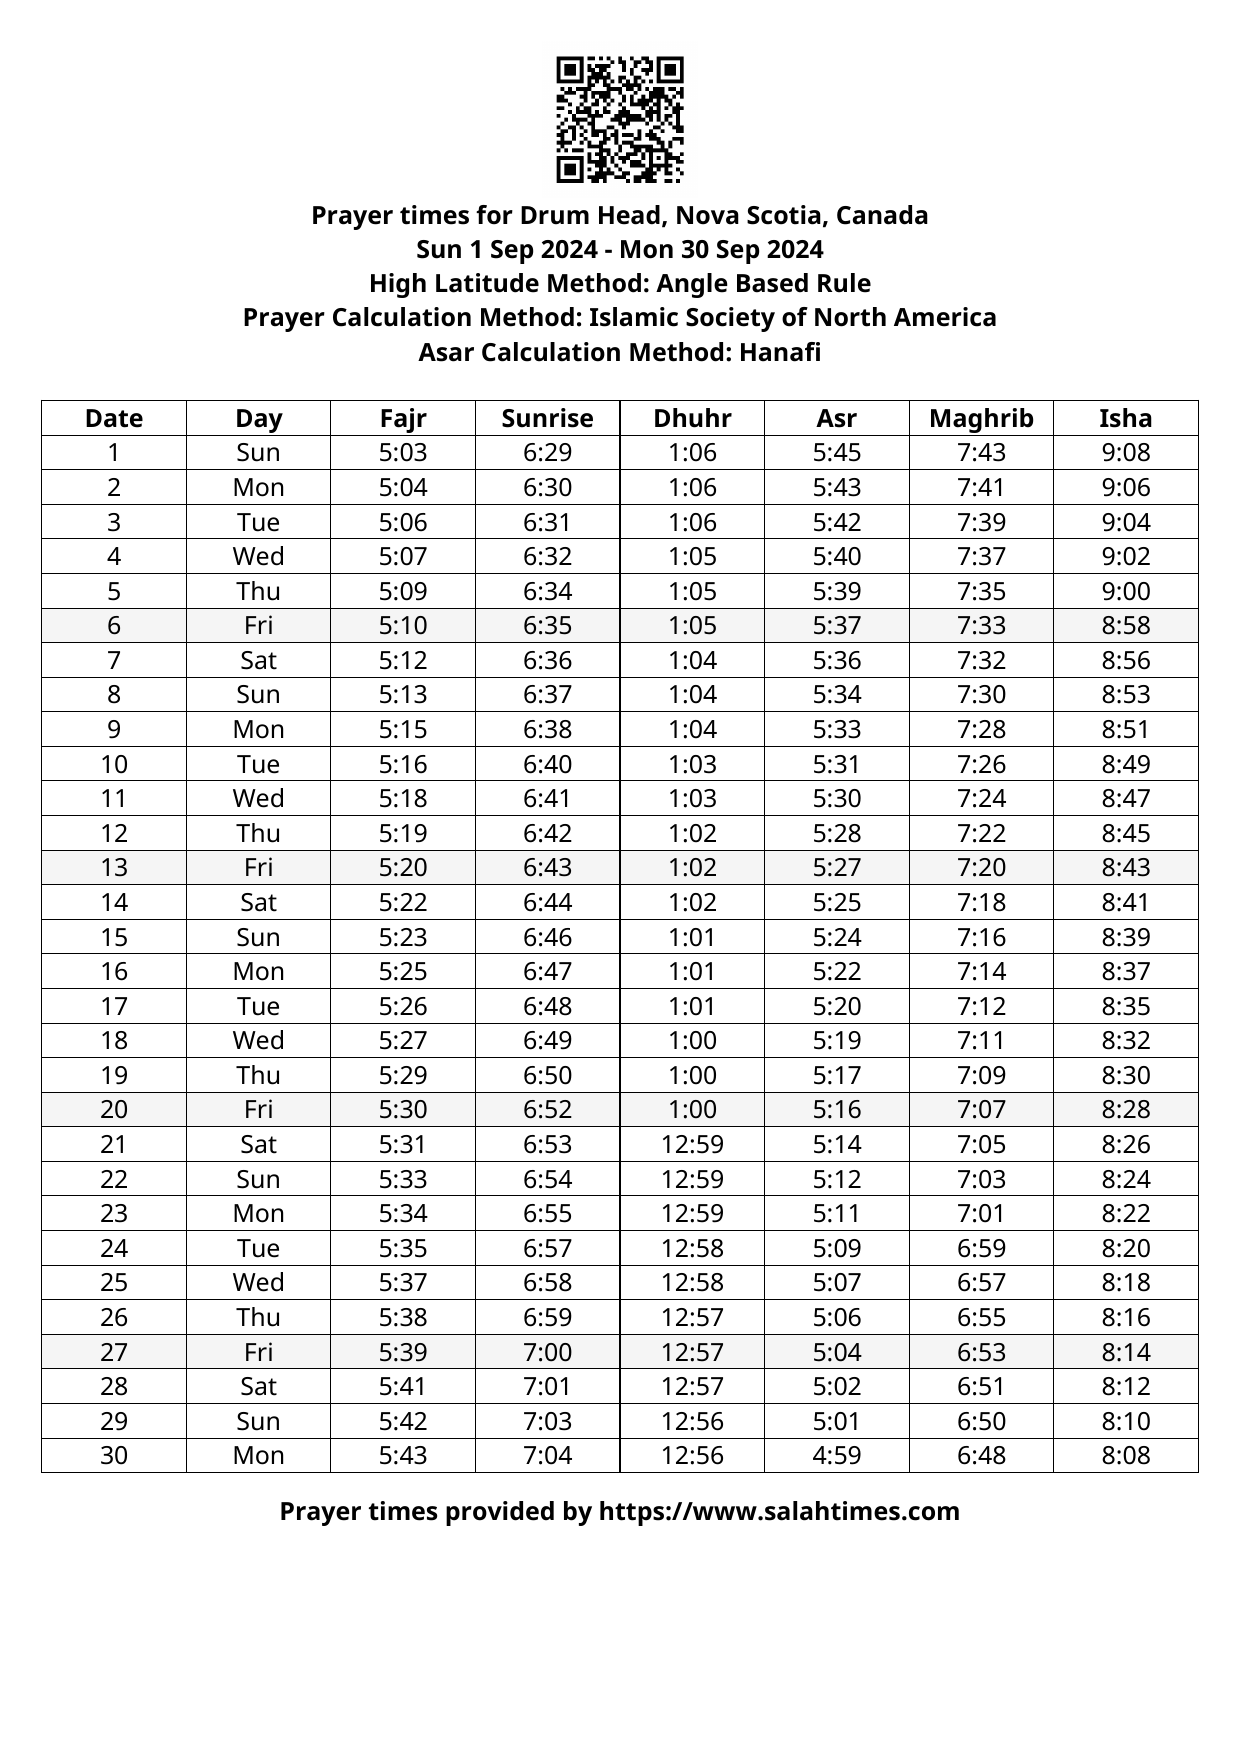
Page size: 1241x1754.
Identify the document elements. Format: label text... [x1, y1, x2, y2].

table_cell 7 [42, 643, 186, 677]
table_cell 8:43 [1054, 851, 1198, 884]
table_cell 5:13 [331, 678, 475, 711]
table_cell 5:24 [765, 920, 909, 953]
table_cell 5:39 [331, 1335, 475, 1368]
table_cell 5:06 [331, 505, 475, 538]
table_cell 30 [42, 1439, 186, 1472]
table_cell 1:04 [621, 678, 764, 711]
table_cell 8:08 [1054, 1439, 1198, 1472]
table_cell 5:04 [765, 1335, 909, 1368]
table_cell 7:41 [910, 470, 1053, 504]
table_cell 5:19 [331, 816, 475, 849]
table_cell Sat [187, 1369, 330, 1403]
table_cell 21 [42, 1127, 186, 1161]
table_cell 5:09 [331, 574, 475, 607]
table_cell 5:30 [765, 781, 909, 815]
text Prayer times provided by https://www.salahtimes.com [42, 1494, 1198, 1528]
table_cell 5:14 [765, 1127, 909, 1161]
table_cell 5:27 [765, 851, 909, 884]
table_cell 5:15 [331, 712, 475, 746]
table_cell 1:00 [621, 1093, 764, 1126]
table_cell Sun [187, 678, 330, 711]
table_cell Tue [187, 1231, 330, 1264]
table_cell Fri [187, 1093, 330, 1126]
table_cell 5:28 [765, 816, 909, 849]
table_cell 5:22 [331, 885, 475, 919]
table_cell 12:58 [621, 1231, 764, 1264]
table_cell 19 [42, 1058, 186, 1092]
table_cell 6:44 [476, 885, 619, 919]
table_cell 5:36 [765, 643, 909, 677]
table_cell Thu [187, 1058, 330, 1092]
table_cell 7:28 [910, 712, 1053, 746]
table_cell 7:14 [910, 954, 1053, 988]
table_cell 25 [42, 1266, 186, 1299]
table_cell Sun [187, 920, 330, 953]
table_cell 8:47 [1054, 781, 1198, 815]
table_cell 8:35 [1054, 989, 1198, 1022]
table_cell 15 [42, 920, 186, 953]
table_cell Mon [187, 1196, 330, 1230]
table_cell 8:56 [1054, 643, 1198, 677]
table_cell 7:35 [910, 574, 1053, 607]
table_cell 13 [42, 851, 186, 884]
table_cell 8:12 [1054, 1369, 1198, 1403]
table_cell 5:27 [331, 1024, 475, 1057]
table_cell 7:03 [910, 1162, 1053, 1195]
table_cell 8:49 [1054, 747, 1198, 780]
table_cell 5:16 [765, 1093, 909, 1126]
table_cell 7:00 [476, 1335, 619, 1368]
table_cell 8:32 [1054, 1024, 1198, 1057]
table_header Dhuhr [621, 401, 764, 434]
table_cell 5:42 [331, 1404, 475, 1437]
table_cell Thu [187, 816, 330, 849]
table_cell 12:59 [621, 1162, 764, 1195]
table_cell Sat [187, 1127, 330, 1161]
table_cell 6:38 [476, 712, 619, 746]
table_cell 5:06 [765, 1300, 909, 1334]
table_cell 29 [42, 1404, 186, 1437]
table_cell 1:02 [621, 885, 764, 919]
table_cell 18 [42, 1024, 186, 1057]
table_cell 7:01 [476, 1369, 619, 1403]
table_cell 1:05 [621, 539, 764, 573]
text High Latitude Method: Angle Based Rule [42, 266, 1198, 300]
table_cell 9:08 [1054, 436, 1198, 469]
table_cell Fri [187, 1335, 330, 1368]
table_cell 9 [42, 712, 186, 746]
table_cell 1:04 [621, 643, 764, 677]
table_cell 6:42 [476, 816, 619, 849]
table_cell 5:33 [765, 712, 909, 746]
table_cell 1:00 [621, 1024, 764, 1057]
table_cell 16 [42, 954, 186, 988]
table_cell 7:03 [476, 1404, 619, 1437]
table_cell 20 [42, 1093, 186, 1126]
table_cell Thu [187, 1300, 330, 1334]
table_cell 5:38 [331, 1300, 475, 1334]
table_header Asr [765, 401, 909, 434]
table_cell 5:40 [765, 539, 909, 573]
table_cell 7:16 [910, 920, 1053, 953]
table_cell 5:37 [765, 609, 909, 642]
table_cell 11 [42, 781, 186, 815]
table_cell 8:20 [1054, 1231, 1198, 1264]
table_cell 8:14 [1054, 1335, 1198, 1368]
table_header Sunrise [476, 401, 619, 434]
table_cell 6:46 [476, 920, 619, 953]
table_cell 1:03 [621, 747, 764, 780]
table_cell 8:58 [1054, 609, 1198, 642]
table_cell Mon [187, 712, 330, 746]
table_cell 1:05 [621, 574, 764, 607]
table_cell 5:25 [331, 954, 475, 988]
table_cell Tue [187, 505, 330, 538]
table_cell 7:32 [910, 643, 1053, 677]
table_cell 9:02 [1054, 539, 1198, 573]
table_cell 5:31 [765, 747, 909, 780]
table_cell 1:05 [621, 609, 764, 642]
table_cell 5:10 [331, 609, 475, 642]
text Sun 1 Sep 2024 - Mon 30 Sep 2024 [42, 232, 1198, 266]
table_cell 17 [42, 989, 186, 1022]
table_cell 6:34 [476, 574, 619, 607]
table_cell 12:56 [621, 1404, 764, 1437]
table_cell 4:59 [765, 1439, 909, 1472]
table_cell 2 [42, 470, 186, 504]
table_cell 27 [42, 1335, 186, 1368]
table_cell 9:00 [1054, 574, 1198, 607]
table_cell 1 [42, 436, 186, 469]
table_cell 5:34 [331, 1196, 475, 1230]
table_cell 6:50 [476, 1058, 619, 1092]
table_cell 4 [42, 539, 186, 573]
table_cell 12:57 [621, 1335, 764, 1368]
table_cell Thu [187, 574, 330, 607]
table_cell 5:03 [331, 436, 475, 469]
table_cell 9:06 [1054, 470, 1198, 504]
table_cell 10 [42, 747, 186, 780]
table_cell 6:40 [476, 747, 619, 780]
table_cell 6:59 [910, 1231, 1053, 1264]
table_cell 1:01 [621, 920, 764, 953]
table_cell 8:30 [1054, 1058, 1198, 1092]
table_cell 1:06 [621, 505, 764, 538]
table_cell 6:32 [476, 539, 619, 573]
table_cell Sun [187, 1162, 330, 1195]
table_cell Sat [187, 885, 330, 919]
table_cell 7:12 [910, 989, 1053, 1022]
table_cell 7:26 [910, 747, 1053, 780]
text Prayer Calculation Method: Islamic Society of North America [42, 300, 1198, 334]
table_cell 5:19 [765, 1024, 909, 1057]
table_cell 9:04 [1054, 505, 1198, 538]
table_cell Mon [187, 1439, 330, 1472]
table_header Fajr [331, 401, 475, 434]
table_cell 6:50 [910, 1404, 1053, 1437]
table_cell 7:09 [910, 1058, 1053, 1092]
table_cell 6:54 [476, 1162, 619, 1195]
table_cell 7:33 [910, 609, 1053, 642]
table_cell 6:55 [910, 1300, 1053, 1334]
table_cell 5 [42, 574, 186, 607]
table_cell Tue [187, 989, 330, 1022]
table_cell 7:39 [910, 505, 1053, 538]
table_cell 5:02 [765, 1369, 909, 1403]
table_cell 6:57 [476, 1231, 619, 1264]
table_header Isha [1054, 401, 1198, 434]
table_cell 5:12 [765, 1162, 909, 1195]
table_cell Wed [187, 1024, 330, 1057]
table_cell Sat [187, 643, 330, 677]
table_cell Mon [187, 954, 330, 988]
table_cell 1:06 [621, 470, 764, 504]
table_cell 8:18 [1054, 1266, 1198, 1299]
table_cell 8:26 [1054, 1127, 1198, 1161]
table_cell 7:43 [910, 436, 1053, 469]
table_cell 6:41 [476, 781, 619, 815]
table_cell 5:30 [331, 1093, 475, 1126]
table_cell 5:45 [765, 436, 909, 469]
table_cell 14 [42, 885, 186, 919]
table_cell 6:48 [910, 1439, 1053, 1472]
table_cell 5:42 [765, 505, 909, 538]
table_cell 1:01 [621, 954, 764, 988]
table_cell 5:18 [331, 781, 475, 815]
table_cell 12:58 [621, 1266, 764, 1299]
table_header Maghrib [910, 401, 1053, 434]
table_cell 5:29 [331, 1058, 475, 1092]
table_cell 5:43 [331, 1439, 475, 1472]
table_cell 5:20 [765, 989, 909, 1022]
table_cell Sun [187, 436, 330, 469]
table_cell 5:25 [765, 885, 909, 919]
table_cell 8:53 [1054, 678, 1198, 711]
table_cell 12:59 [621, 1196, 764, 1230]
table_cell 7:18 [910, 885, 1053, 919]
table_cell 6:35 [476, 609, 619, 642]
table_cell 5:04 [331, 470, 475, 504]
table_cell 8:28 [1054, 1093, 1198, 1126]
table_cell 7:37 [910, 539, 1053, 573]
table_cell Wed [187, 539, 330, 573]
table_cell 12:59 [621, 1127, 764, 1161]
table_cell 1:06 [621, 436, 764, 469]
table_cell 7:24 [910, 781, 1053, 815]
table_cell 6:48 [476, 989, 619, 1022]
table_cell 5:01 [765, 1404, 909, 1437]
table_cell 12:56 [621, 1439, 764, 1472]
table_cell 1:01 [621, 989, 764, 1022]
table_cell 5:39 [765, 574, 909, 607]
table_cell Tue [187, 747, 330, 780]
table_cell 28 [42, 1369, 186, 1403]
table_cell 5:41 [331, 1369, 475, 1403]
table_cell 7:20 [910, 851, 1053, 884]
table_cell 6:29 [476, 436, 619, 469]
table_cell 8:22 [1054, 1196, 1198, 1230]
table_cell Fri [187, 609, 330, 642]
table_cell 6 [42, 609, 186, 642]
table_cell 8:24 [1054, 1162, 1198, 1195]
text Prayer times for Drum Head, Nova Scotia, Canada [42, 198, 1198, 232]
table_cell 5:23 [331, 920, 475, 953]
table_cell Wed [187, 781, 330, 815]
table_cell 6:52 [476, 1093, 619, 1126]
table_cell 5:16 [331, 747, 475, 780]
table_cell 5:35 [331, 1231, 475, 1264]
table_cell 1:00 [621, 1058, 764, 1092]
table_cell 6:53 [910, 1335, 1053, 1368]
table_cell 5:07 [765, 1266, 909, 1299]
table_cell 12 [42, 816, 186, 849]
table_cell 7:07 [910, 1093, 1053, 1126]
table_cell 5:20 [331, 851, 475, 884]
table_cell 8:45 [1054, 816, 1198, 849]
table_cell 6:53 [476, 1127, 619, 1161]
table_cell 5:43 [765, 470, 909, 504]
table_cell 7:04 [476, 1439, 619, 1472]
table_cell 5:26 [331, 989, 475, 1022]
table_cell 6:30 [476, 470, 619, 504]
table_cell 5:12 [331, 643, 475, 677]
table_cell 7:22 [910, 816, 1053, 849]
table_cell 5:31 [331, 1127, 475, 1161]
table_cell 8:16 [1054, 1300, 1198, 1334]
table_cell 8:10 [1054, 1404, 1198, 1437]
table_cell 7:11 [910, 1024, 1053, 1057]
table_cell 6:47 [476, 954, 619, 988]
table_cell 5:17 [765, 1058, 909, 1092]
table_cell Wed [187, 1266, 330, 1299]
text Asar Calculation Method: Hanafi [42, 334, 1198, 368]
table_cell 5:34 [765, 678, 909, 711]
table_cell 6:59 [476, 1300, 619, 1334]
table_cell 5:33 [331, 1162, 475, 1195]
picture [542, 41, 699, 198]
table_cell Mon [187, 470, 330, 504]
table_cell 7:01 [910, 1196, 1053, 1230]
table_cell 5:09 [765, 1231, 909, 1264]
table_cell 1:04 [621, 712, 764, 746]
table_cell 6:55 [476, 1196, 619, 1230]
table_cell 12:57 [621, 1300, 764, 1334]
table_cell 6:31 [476, 505, 619, 538]
table_cell 8 [42, 678, 186, 711]
table_cell 6:49 [476, 1024, 619, 1057]
table_cell 7:05 [910, 1127, 1053, 1161]
table_cell 6:58 [476, 1266, 619, 1299]
table_cell 6:43 [476, 851, 619, 884]
table_cell 5:22 [765, 954, 909, 988]
table_cell 8:51 [1054, 712, 1198, 746]
table_cell 6:37 [476, 678, 619, 711]
table_cell 24 [42, 1231, 186, 1264]
table_cell 6:36 [476, 643, 619, 677]
table_cell 1:03 [621, 781, 764, 815]
table_cell 26 [42, 1300, 186, 1334]
table_cell 7:30 [910, 678, 1053, 711]
table_cell 8:41 [1054, 885, 1198, 919]
table_cell Fri [187, 851, 330, 884]
table_cell Sun [187, 1404, 330, 1437]
table_cell 5:11 [765, 1196, 909, 1230]
table_cell 6:57 [910, 1266, 1053, 1299]
table_cell 3 [42, 505, 186, 538]
table_cell 22 [42, 1162, 186, 1195]
table_header Date [42, 401, 186, 434]
table_cell 6:51 [910, 1369, 1053, 1403]
table_cell 12:57 [621, 1369, 764, 1403]
table_cell 1:02 [621, 851, 764, 884]
table_cell 8:39 [1054, 920, 1198, 953]
table_cell 5:37 [331, 1266, 475, 1299]
table_cell 1:02 [621, 816, 764, 849]
table_cell 23 [42, 1196, 186, 1230]
table_cell 5:07 [331, 539, 475, 573]
table_cell 8:37 [1054, 954, 1198, 988]
table_header Day [187, 401, 330, 434]
